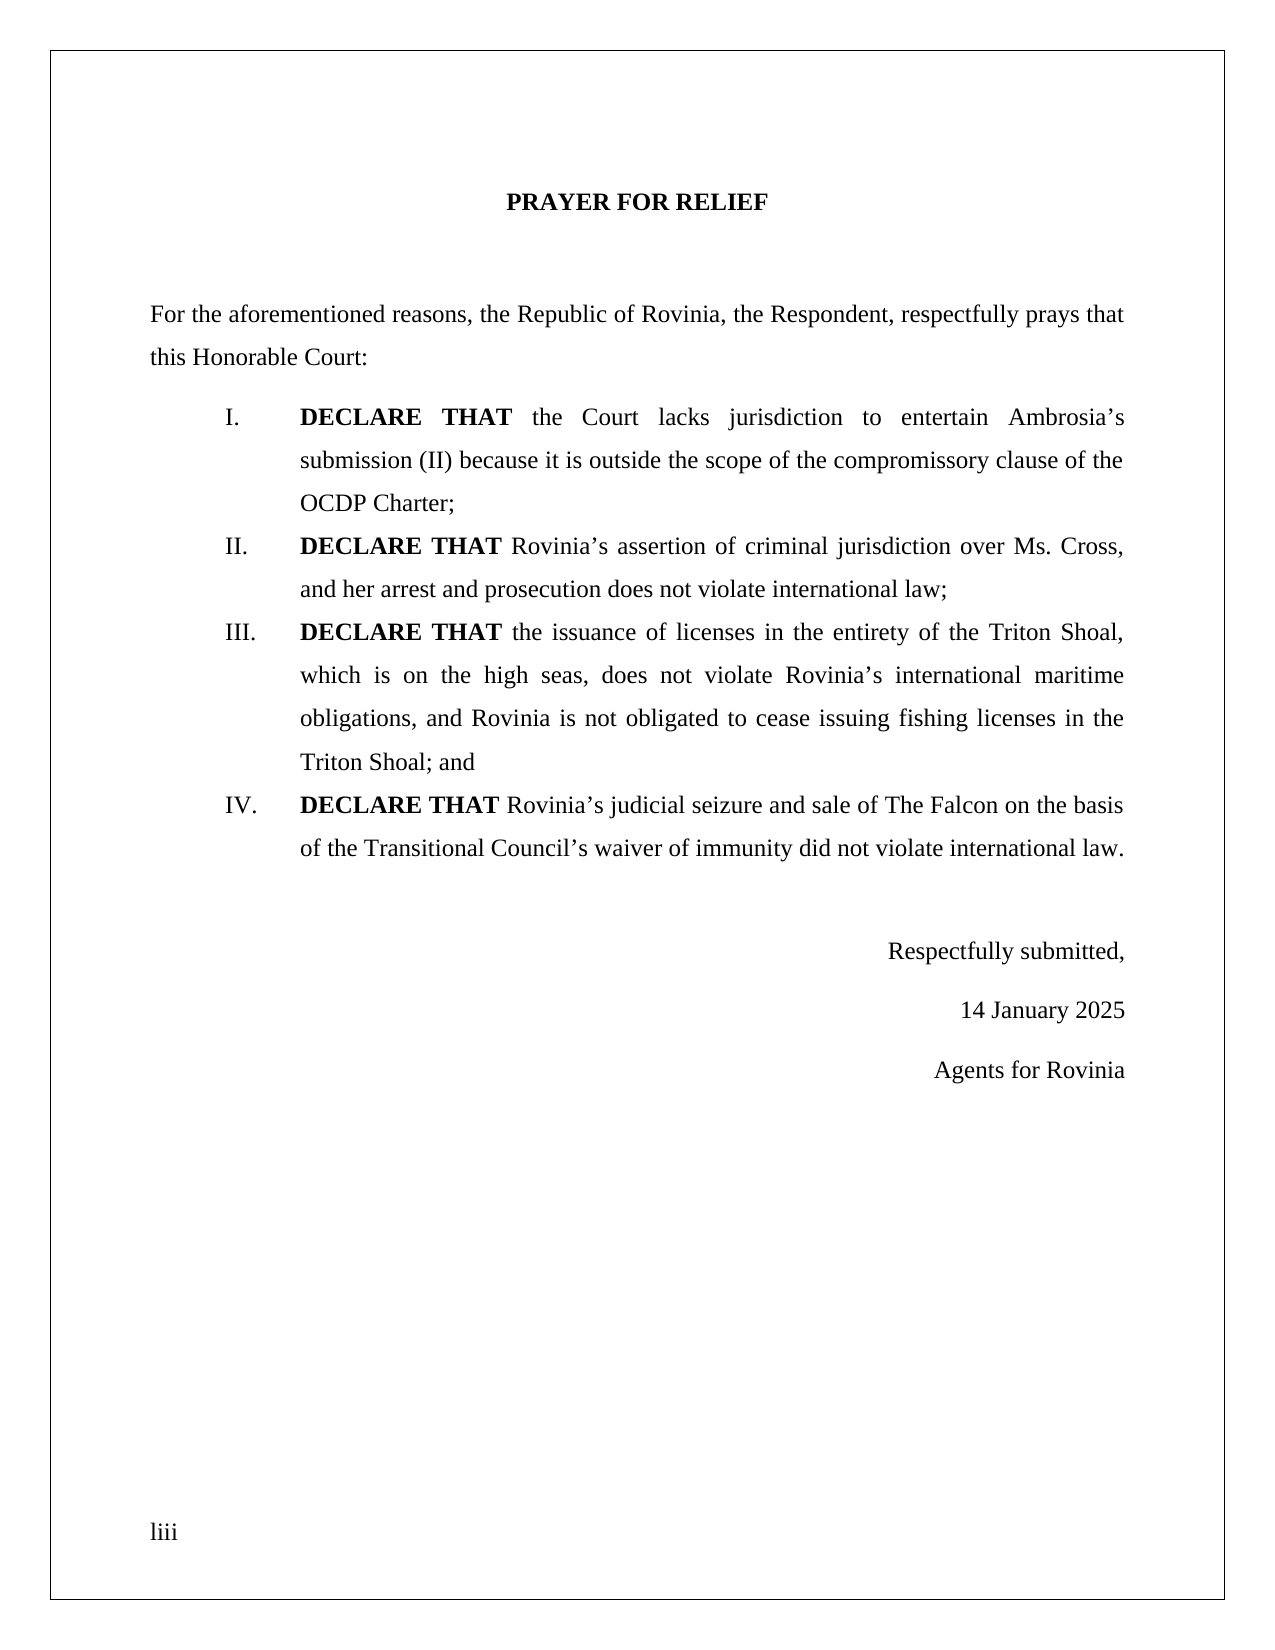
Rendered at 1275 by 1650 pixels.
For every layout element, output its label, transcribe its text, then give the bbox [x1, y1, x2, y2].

text For the aforementioned reasons, the Republic of Rovinia, the Respondent, respectfully prays that this Honorable Court: [150, 299, 1125, 371]
list DECLARE THAT the Court lacks jurisdiction to entertain Ambrosia’s submission (II) because it is outside the scope of the compromissory clause of the OCDP Charter; [225, 402, 1125, 517]
list DECLARE THAT the issuance of licenses in the entirety of the Triton Shoal, which is on the high seas, does not violate Rovinia’s international maritime obligations, and Rovinia is not obligated to cease issuing fishing licenses in the Triton Shoal; and [225, 617, 1125, 775]
text Agents for Rovinia [150, 1055, 1125, 1084]
text 14 January 2025 [150, 996, 1125, 1024]
list DECLARE THAT Rovinia’s assertion of criminal jurisdiction over Ms. Cross, and her arrest and prosecution does not violate international law; [225, 531, 1125, 603]
list DECLARE THAT Rovinia’s judicial seizure and sale of The Falcon on the basis of the Transitional Council’s waiver of immunity did not violate international law. [225, 790, 1125, 862]
subtitle PRAYER FOR RELIEF [150, 187, 1125, 216]
text Respectfully submitted, [150, 936, 1125, 964]
